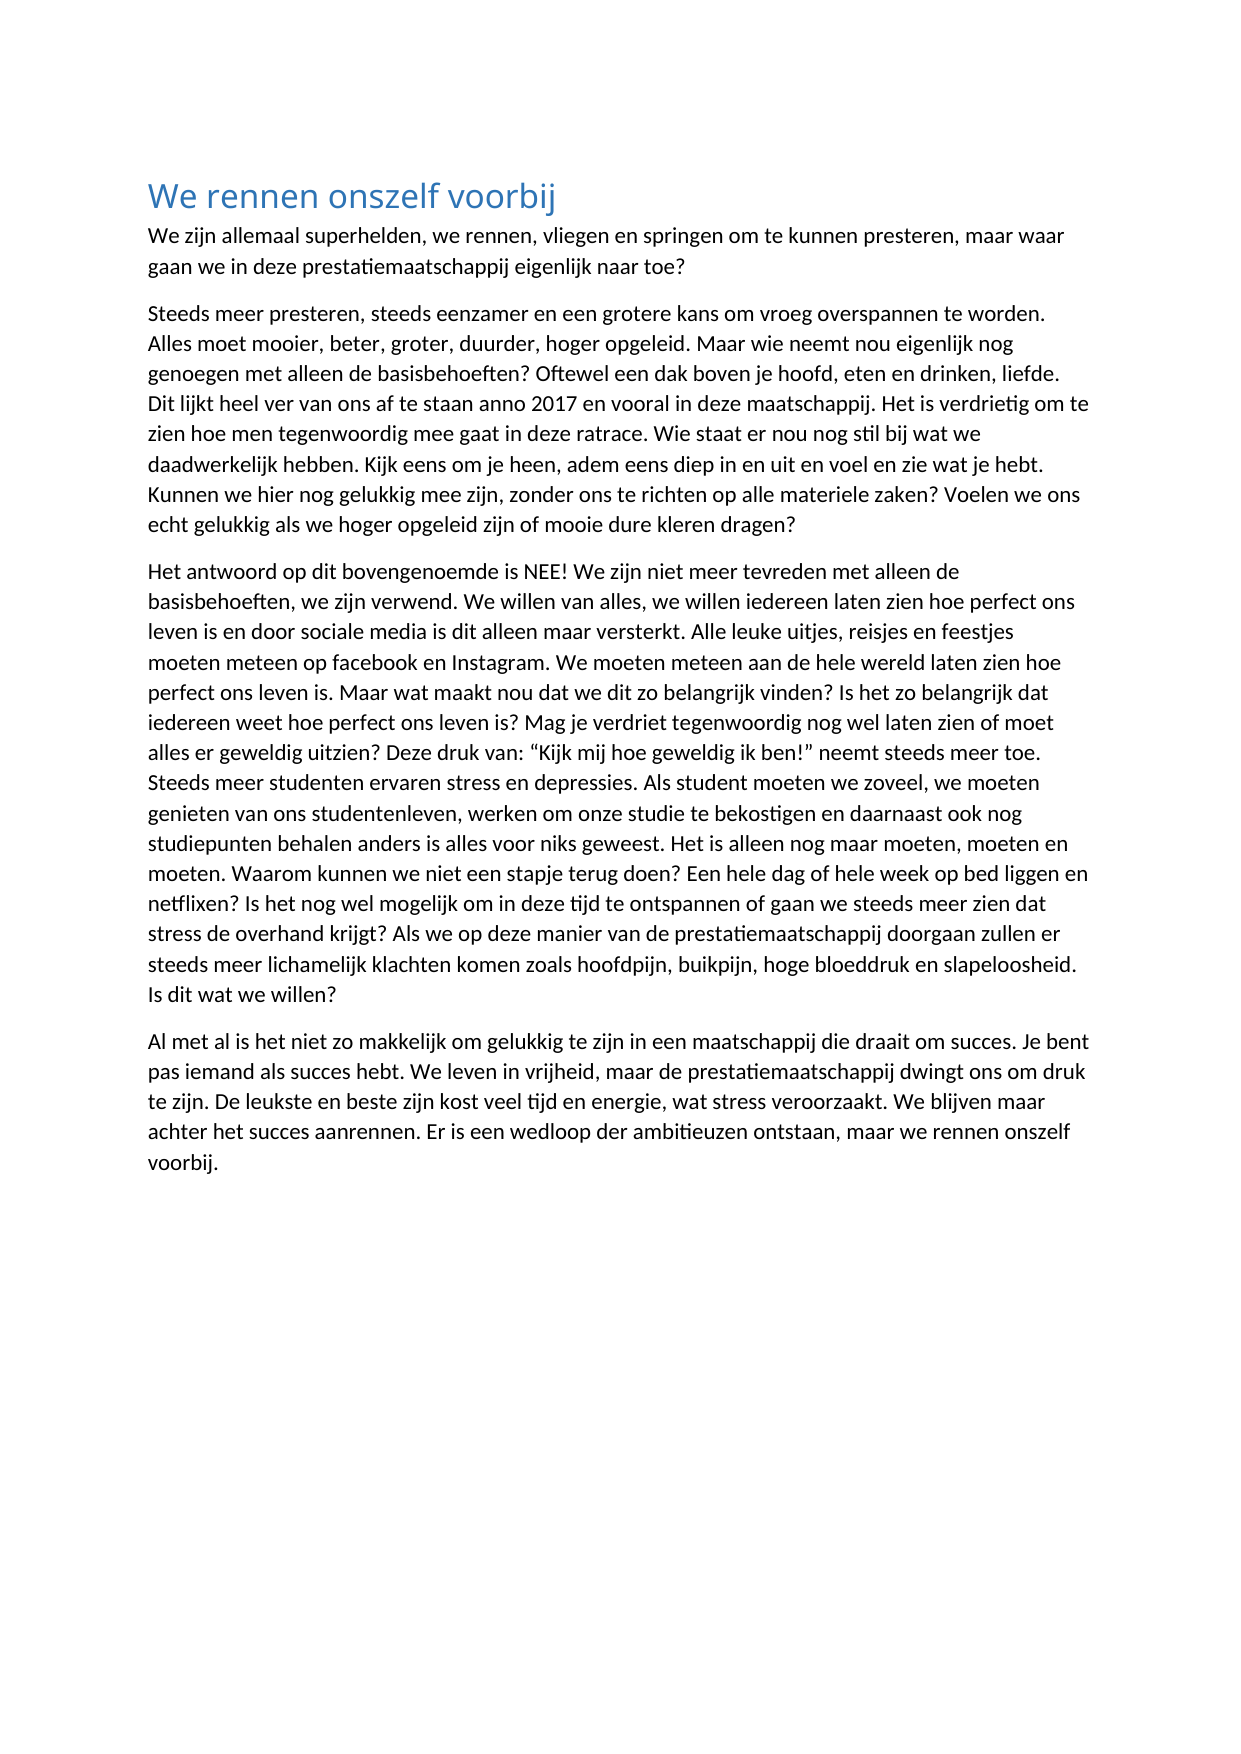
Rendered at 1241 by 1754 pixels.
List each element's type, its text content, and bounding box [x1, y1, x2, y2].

subtitle We rennen onszelf voorbij [148, 173, 1093, 218]
text Steeds meer presteren, steeds eenzamer en een grotere kans om vroeg overspannen te worden. Alles moet mooier, beter, groter, duurder, hoger opgeleid. Maar wie neemt nou eigenlijk nog genoegen met alleen de basisbehoeften? Oftewel een dak boven je hoofd, eten en drinken, liefde. Dit lijkt heel ver van ons af te staan anno 2017 en vooral in deze maatschappij. Het is verdrietig om te zien hoe men tegenwoordig mee gaat in deze ratrace. Wie staat er nou nog stil bij wat we daadwerkelijk hebben. Kijk eens om je heen, adem eens diep in en uit en voel en zie wat je hebt. Kunnen we hier nog gelukkig mee zijn, zonder ons te richten op alle materiele zaken? Voelen we ons echt gelukkig als we hoger opgeleid zijn of mooie dure kleren dragen? [148, 299, 1093, 538]
text Al met al is het niet zo makkelijk om gelukkig te zijn in een maatschappij die draait om succes. Je bent pas iemand als succes hebt. We leven in vrijheid, maar de prestatiemaatschappij dwingt ons om druk te zijn. De leukste en beste zijn kost veel tijd en energie, wat stress veroorzaakt. We blijven maar achter het succes aanrennen. Er is een wedloop der ambitieuzen ontstaan, maar we rennen onszelf voorbij. [148, 1027, 1093, 1176]
text We zijn allemaal superhelden, we rennen, vliegen en springen om te kunnen presteren, maar waar gaan we in deze prestatiemaatschappij eigenlijk naar toe? [148, 222, 1093, 280]
text Het antwoord op dit bovengenoemde is NEE! We zijn niet meer tevreden met alleen de basisbehoeften, we zijn verwend. We willen van alles, we willen iedereen laten zien hoe perfect ons leven is en door sociale media is dit alleen maar versterkt. Alle leuke uitjes, reisjes en feestjes moeten meteen op facebook en Instagram. We moeten meteen aan de hele wereld laten zien hoe perfect ons leven is. Maar wat maakt nou dat we dit zo belangrijk vinden? Is het zo belangrijk dat iedereen weet hoe perfect ons leven is? Mag je verdriet tegenwoordig nog wel laten zien of moet alles er geweldig uitzien? Deze druk van: “Kijk mij hoe geweldig ik ben!” neemt steeds meer toe. Steeds meer studenten ervaren stress en depressies. Als student moeten we zoveel, we moeten genieten van ons studentenleven, werken om onze studie te bekostigen en daarnaast ook nog studiepunten behalen anders is alles voor niks geweest. Het is alleen nog maar moeten, moeten en moeten. Waarom kunnen we niet een stapje terug doen? Een hele dag of hele week op bed liggen en netflixen? Is het nog wel mogelijk om in deze tijd te ontspannen of gaan we steeds meer zien dat stress de overhand krijgt? Als we op deze manier van de prestatiemaatschappij doorgaan zullen er steeds meer lichamelijk klachten komen zoals hoofdpijn, buikpijn, hoge bloeddruk en slapeloosheid. Is dit wat we willen? [148, 557, 1093, 1008]
